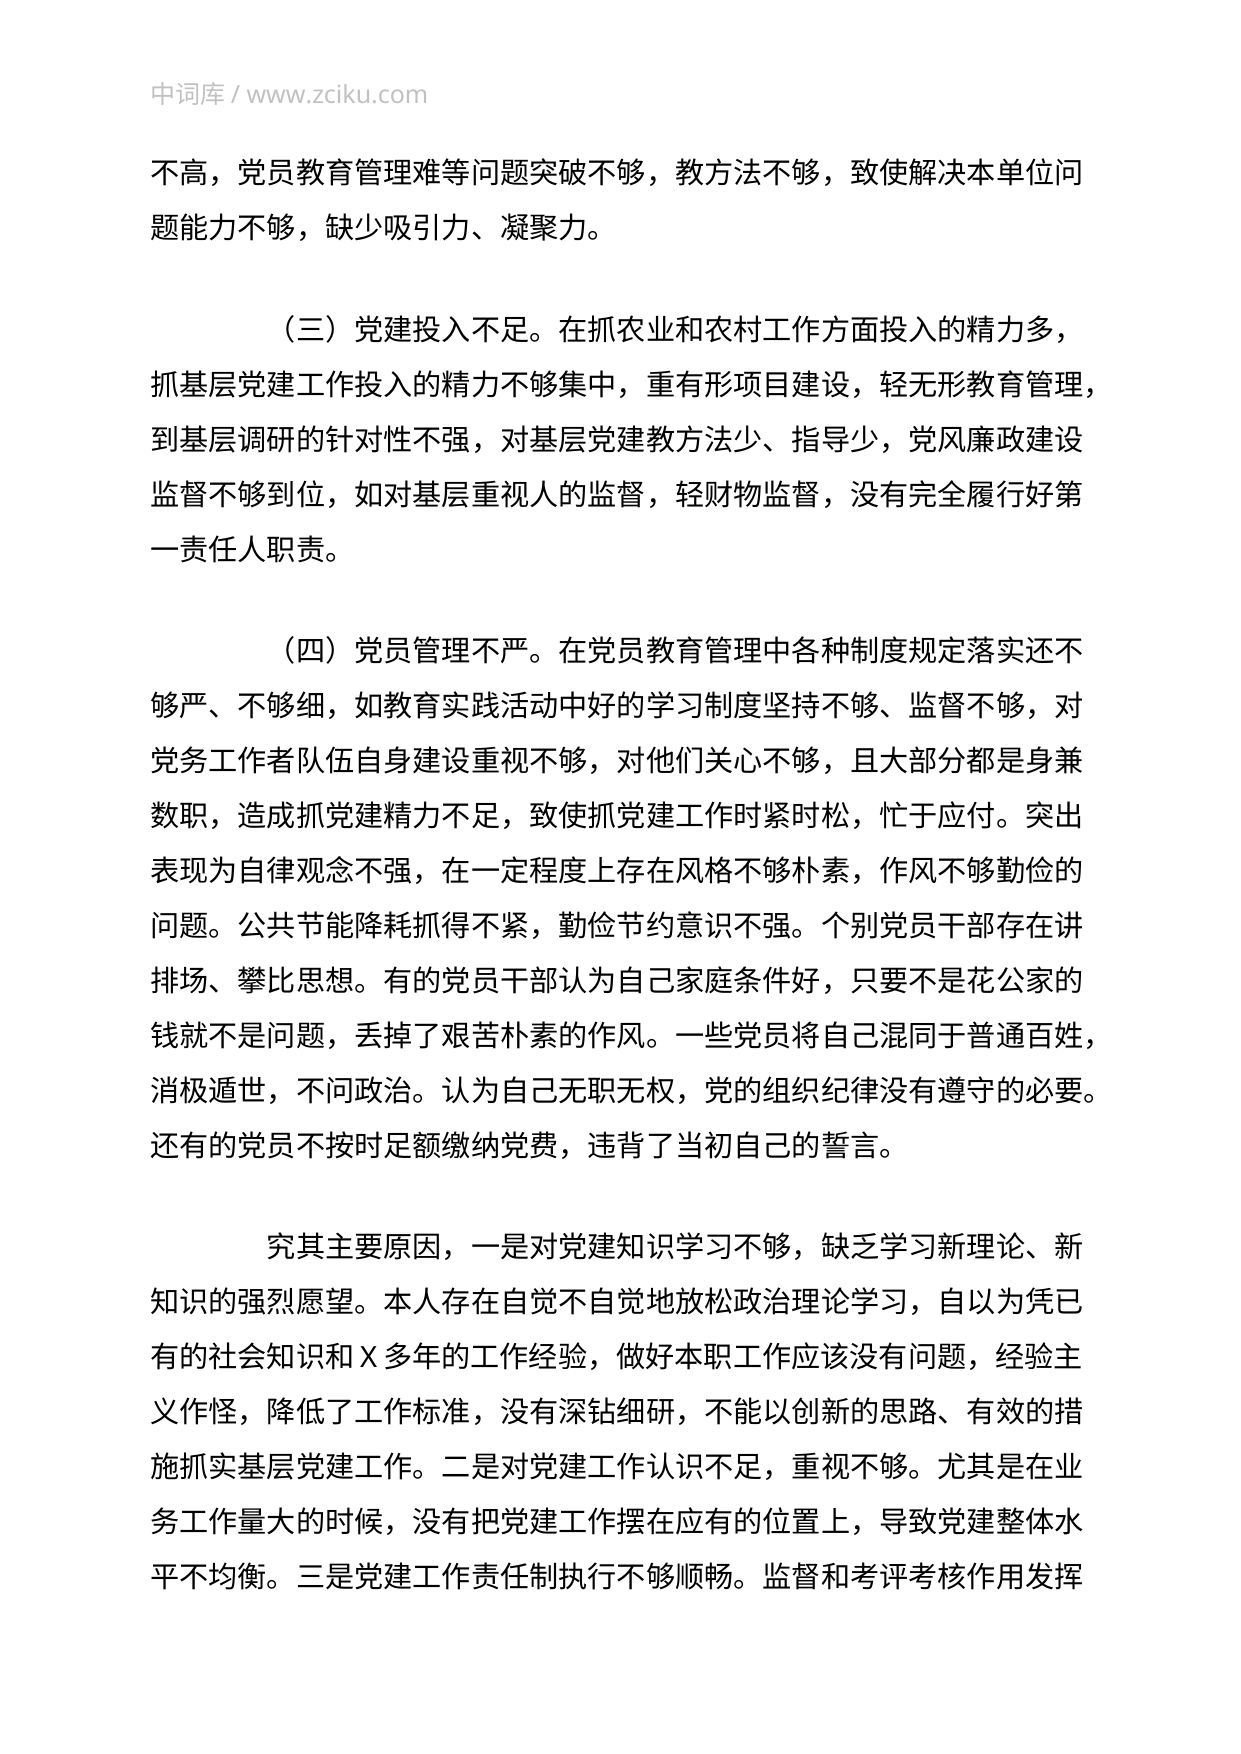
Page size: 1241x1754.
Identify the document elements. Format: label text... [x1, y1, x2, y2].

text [150, 150, 1090, 247]
text （三）党建投入不足。在抓农业和农村工作方面投入的精力多，抓基层党建工作投入的精力不够集中，重有形项目建设，轻无形教育管理，到基层调研的针对性不强，对基层党建教方法少、指导少，党风廉政建设监督不够到位，如对基层重视人的监督，轻财物监督，没有完全履行好第一责任人职责。 [150, 307, 1090, 568]
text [150, 1224, 1090, 1596]
text （四）党员管理不严。在党员教育管理中各种制度规定落实还不够严、不够细，如教育实践活动中好的学习制度坚持不够、监督不够，对党务工作者队伍自身建设重视不够，对他们关心不够，且大部分都是身兼数职，造成抓党建精力不足，致使抓党建工作时紧时松，忙于应付。突出表现为自律观念不强，在一定程度上存在风格不够朴素，作风不够勤俭的问题。公共节能降耗抓得不紧，勤俭节约意识不强。个别党员干部存在讲排场、攀比思想。有的党员干部认为自己家庭条件好，只要不是花公家的钱就不是问题，丢掉了艰苦朴素的作风。一些党员将自己混同于普通百姓，消极遁世，不问政治。认为自己无职无权，党的组织纪律没有遵守的必要。还有的党员不按时足额缴纳党费，违背了当初自己的誓言。 [150, 628, 1090, 1164]
